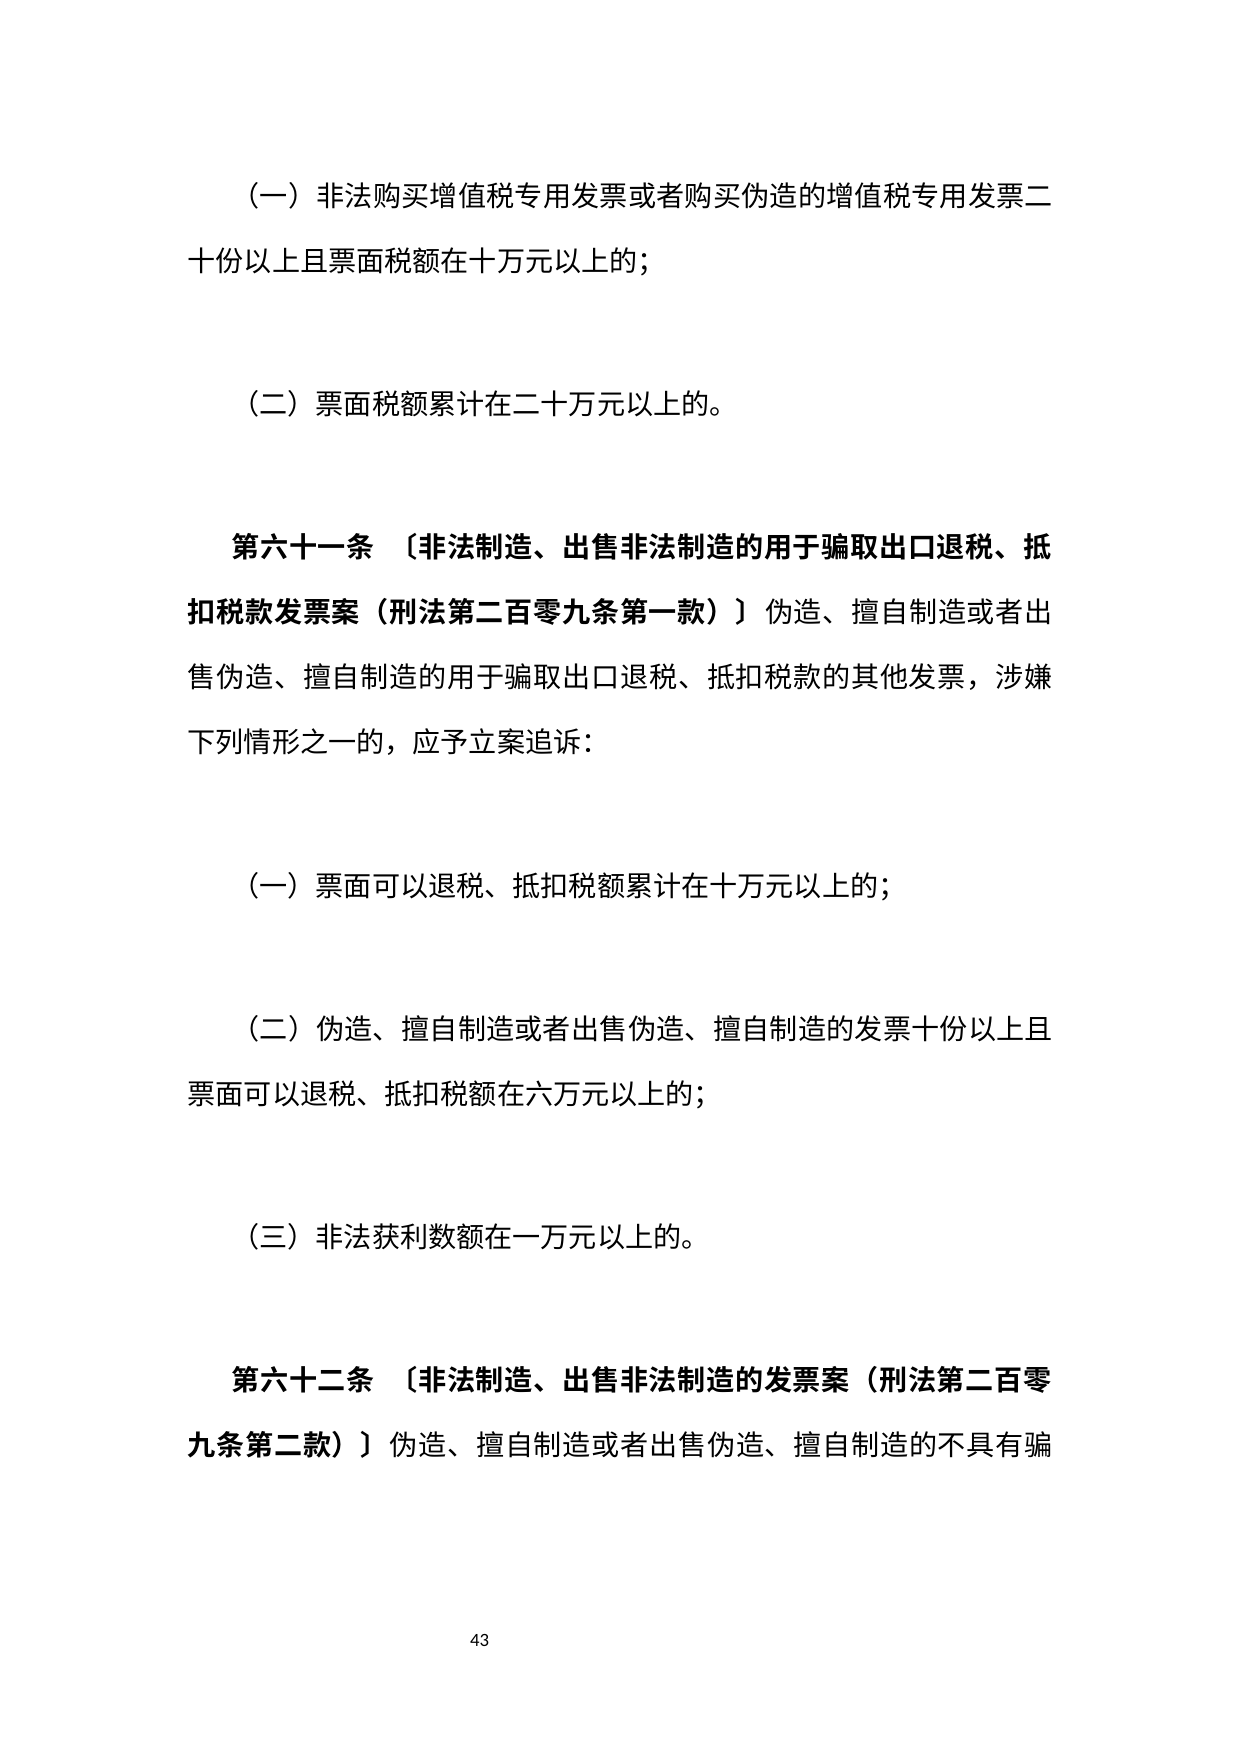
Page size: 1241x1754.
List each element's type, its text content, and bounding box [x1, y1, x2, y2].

text （一）非法购买增值税专用发票或者购买伪造的增值税专用发票二十份以上且票面税额在十万元以上的； [187, 162, 1053, 292]
text （三）非法获利数额在一万元以上的。 [187, 1203, 1053, 1268]
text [187, 1346, 1053, 1476]
text （二）票面税额累计在二十万元以上的。 [187, 370, 1053, 435]
text （二）伪造、擅自制造或者出售伪造、擅自制造的发票十份以上且票面可以退税、抵扣税额在六万元以上的； [187, 994, 1053, 1124]
text 第六十一条 〔非法制造、出售非法制造的用于骗取出口退税、抵扣税款发票案（刑法第二百零九条第一款）〕伪造、擅自制造或者出售伪造、擅自制造的用于骗取出口退税、抵扣税款的其他发票，涉嫌下列情形之一的，应予立案追诉： [187, 513, 1053, 773]
text （一）票面可以退税、抵扣税额累计在十万元以上的； [187, 851, 1053, 916]
